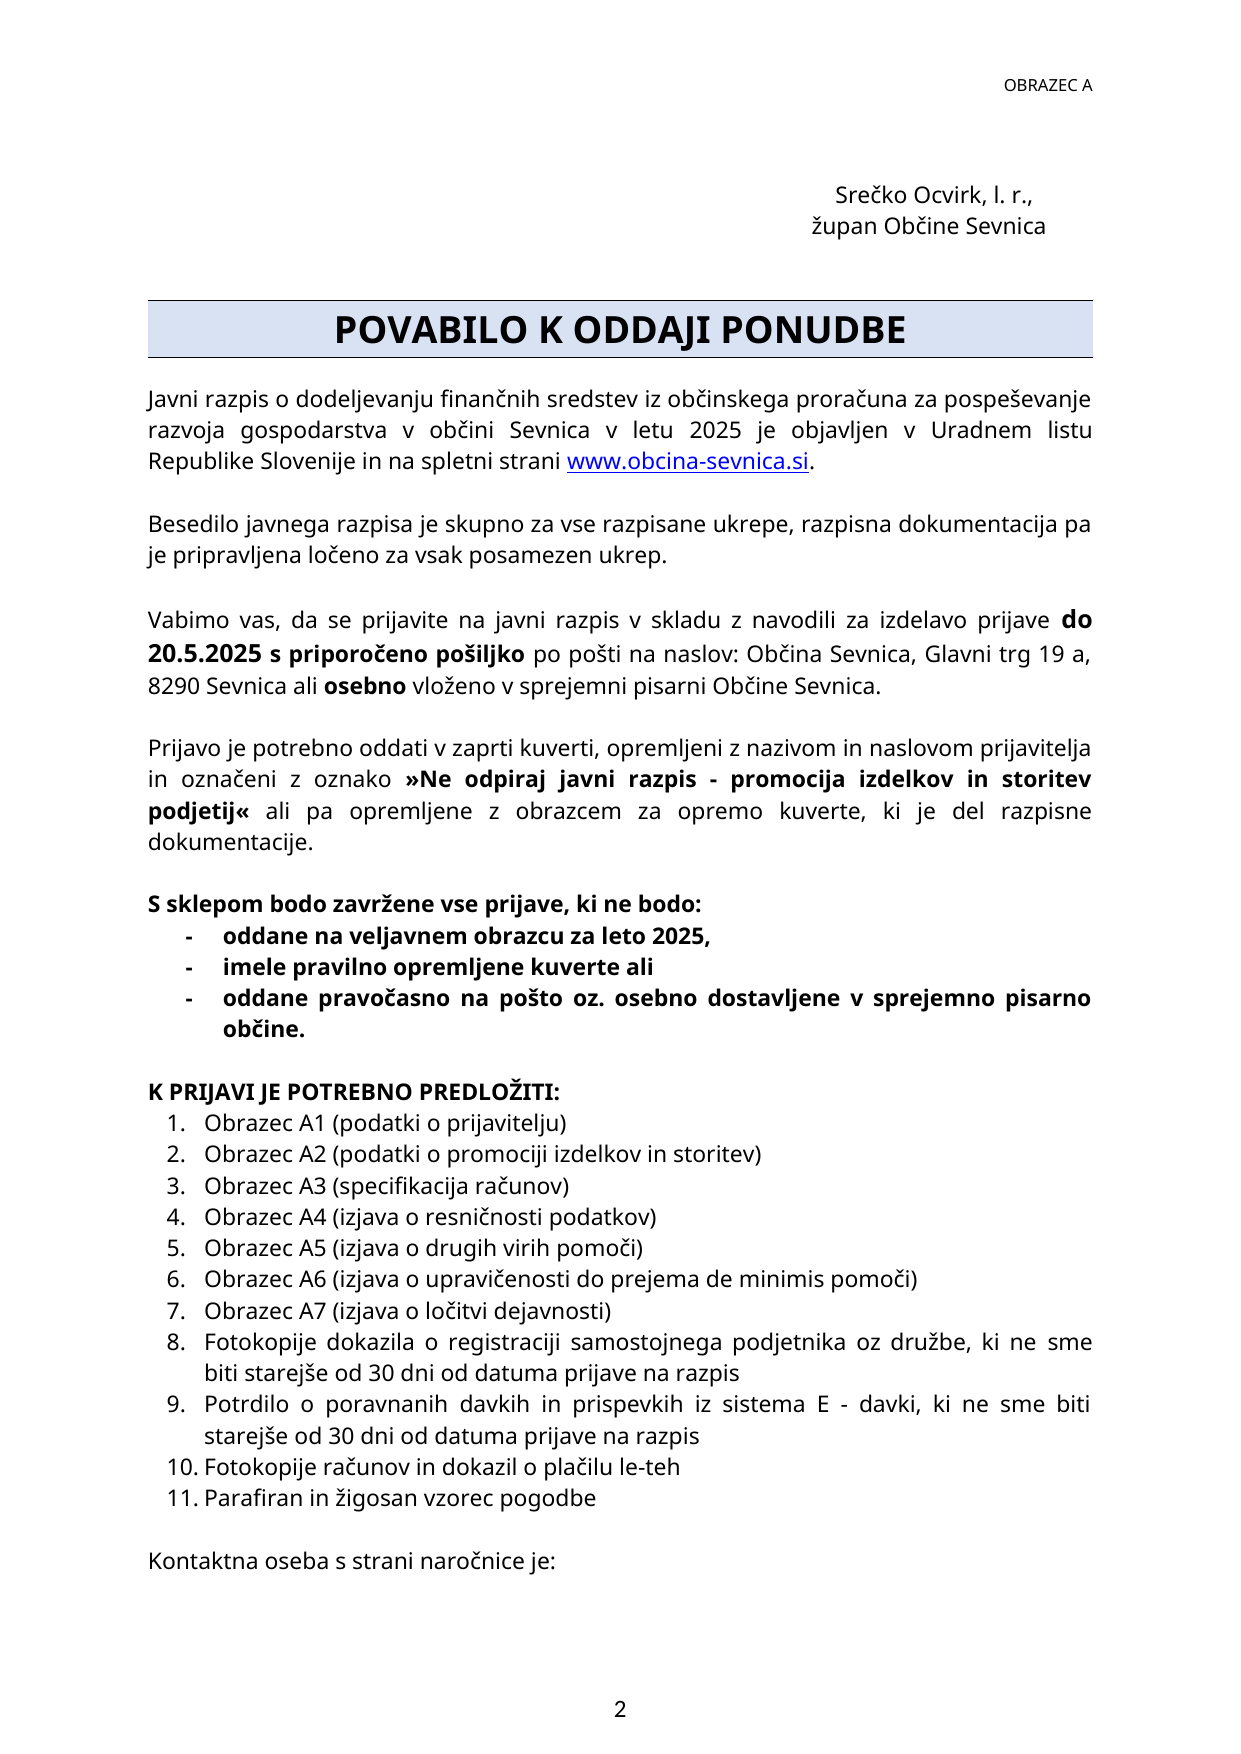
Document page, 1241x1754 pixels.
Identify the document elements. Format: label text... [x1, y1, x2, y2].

text Vabimo vas, da se prijavite na javni razpis v skladu z navodili za izdelavo prijave do 20.5.2025 s priporočeno pošiljko po pošti na naslov: Občina Sevnica, Glavni trg 19 a, 8290 Sevnica ali osebno vloženo v sprejemni pisarni Občine Sevnica. [148, 601, 1093, 701]
list Obrazec A3 (specifikacija računov) [166, 1169, 1093, 1201]
list Obrazec A1 (podatki o prijavitelju) [166, 1107, 1093, 1138]
list Obrazec A7 (izjava o ločitvi dejavnosti) [166, 1294, 1093, 1326]
text Kontaktna oseba s strani naročnice je: [148, 1544, 1093, 1576]
text župan Občine Sevnica [811, 210, 1093, 241]
text Javni razpis o dodeljevanju finančnih sredstev iz občinskega proračuna za pospeševanje razvoja gospodarstva v občini Sevnica v letu 2025 je objavljen v Uradnem listu Republike Slovenije in na spletni strani www.obcina-sevnica.si. [148, 383, 1093, 476]
text Prijavo je potrebno oddati v zaprti kuverti, opremljeni z nazivom in naslovom prijavitelja in označeni z oznako »Ne odpiraj javni razpis - promocija izdelkov in storitev podjetij« ali pa opremljene z obrazcem za opremo kuverte, ki je del razpisne dokumentacije. [148, 732, 1093, 857]
list oddane na veljavnem obrazcu za leto 2025, [185, 919, 1093, 951]
list imele pravilno opremljene kuverte ali [185, 951, 1093, 982]
list Potrdilo o poravnanih davkih in prispevkih iz sistema E - davki, ki ne sme biti starejše od 30 dni od datuma prijave na razpis [166, 1388, 1093, 1451]
list Fotokopije dokazila o registraciji samostojnega podjetnika oz družbe, ki ne sme biti starejše od 30 dni od datuma prijave na razpis [166, 1326, 1093, 1388]
text S sklepom bodo zavržene vse prijave, ki ne bodo: [148, 888, 1093, 919]
text , l. r., [811, 179, 1093, 210]
list Obrazec A6 (izjava o upravičenosti do prejema de minimis pomoči) [166, 1263, 1093, 1294]
list Obrazec A2 (podatki o promociji izdelkov in storitev) [166, 1138, 1093, 1169]
text Besedilo javnega razpisa je skupno za vse razpisane ukrepe, razpisna dokumentacija pa je pripravljena ločeno za vsak posamezen ukrep. [148, 508, 1093, 570]
text POVABILO K ODDAJI PONUDBE [148, 301, 1093, 357]
list Parafiran in žigosan vzorec pogodbe [166, 1482, 1093, 1513]
list Obrazec A4 (izjava o resničnosti podatkov) [166, 1201, 1093, 1232]
text K PRIJAVI JE POTREBNO PREDLOŽITI: [148, 1076, 1093, 1107]
list Obrazec A5 (izjava o drugih virih pomoči) [166, 1232, 1093, 1263]
list oddane pravočasno na pošto oz. osebno dostavljene v sprejemno pisarno občine. [185, 982, 1093, 1044]
list Fotokopije računov in dokazil o plačilu le-teh [166, 1451, 1093, 1482]
